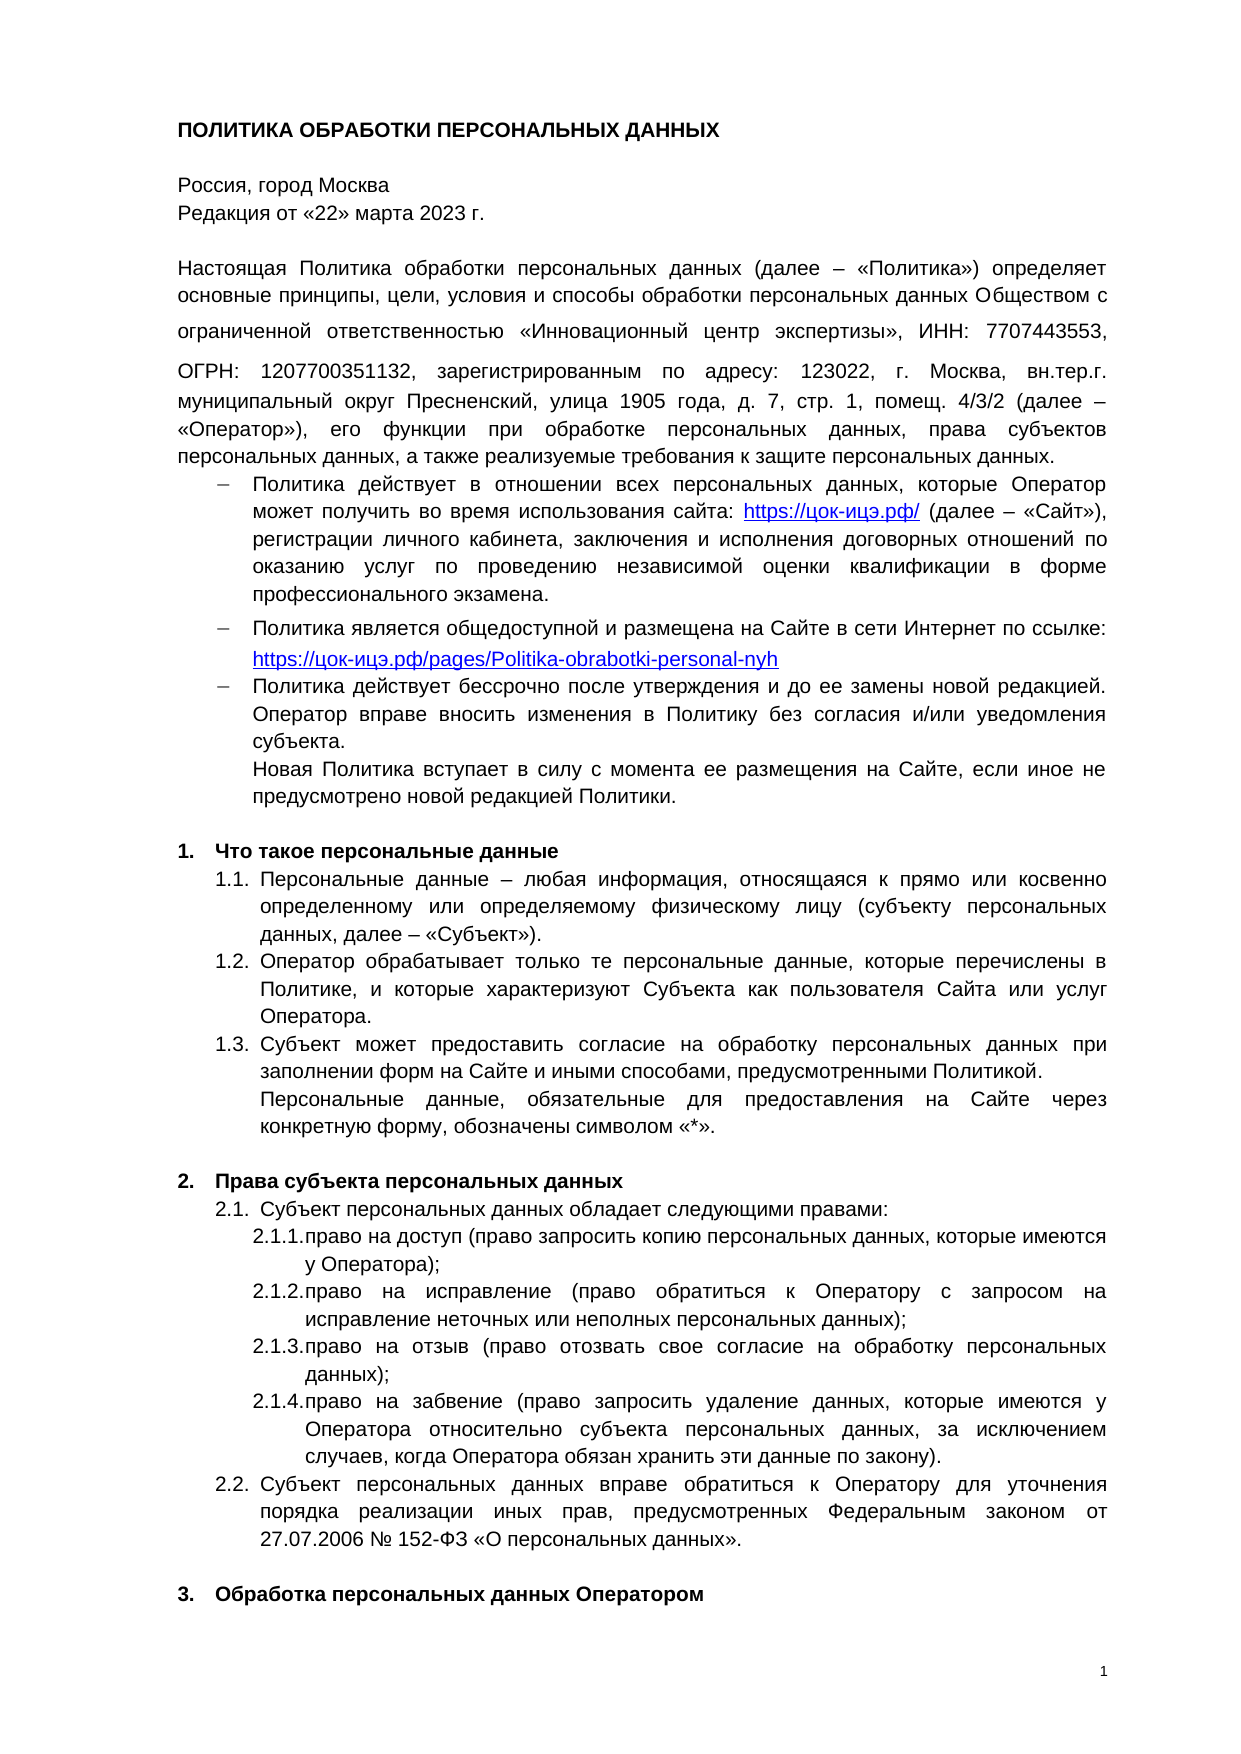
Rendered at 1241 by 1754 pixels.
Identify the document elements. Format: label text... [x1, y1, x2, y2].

list право на исправление (право обратиться к Оператору с запросом на исправление неточных или неполных персональных данных); [252, 1279, 1107, 1331]
list право на доступ (право запросить копию персональных данных, которые имеются у Оператора); [252, 1224, 1107, 1276]
list Что такое персональные данные [177, 839, 1107, 863]
list Оператор обрабатывает только те персональные данные, которые перечислены в Политике, и которые характеризуют Субъекта как пользователя Сайта или услуг Оператора. [215, 949, 1107, 1028]
text Персональные данные, обязательные для предоставления на Сайте через конкретную форму, обозначены символом «*». [260, 1087, 1107, 1138]
list право на забвение (право запросить удаление данных, которые имеются у Оператора относительно субъекта персональных данных, за исключением случаев, когда Оператора обязан хранить эти данные по закону). [252, 1389, 1107, 1468]
list Политика действует в отношении всех персональных данных, которые Оператор может получить во время использования сайта: https://цок-ицэ.рф/ (далее – «Сайт»), регистрации личного кабинета, заключения и исполнения договорных отношений по оказанию услуг по проведению независимой оценки квалификации в форме профессионального экзамена. [215, 471, 1107, 606]
list Субъект персональных данных обладает следующими правами: [215, 1197, 1107, 1221]
list Персональные данные – любая информация, относящаяся к прямо или косвенно определенному или определяемому физическому лицу (субъекту персональных данных, далее – «Субъект»). [215, 867, 1107, 946]
list Политика действует бессрочно после утверждения и до ее замены новой редакцией. Оператор вправе вносить изменения в Политику без согласия и/или уведомления субъекта. [215, 674, 1107, 753]
list Субъект может предоставить согласие на обработку персональных данных при заполнении форм на Сайте и иными способами, предусмотренными Политикой. [215, 1032, 1107, 1083]
text ПОЛИТИКА ОБРАБОТКИ ПЕРСОНАЛЬНЫХ ДАННЫХ [177, 118, 1107, 142]
text Россия, город Москва [177, 173, 1107, 197]
list Политика является общедоступной и размещена на Сайте в сети Интернет по ссылке: https://цок-ицэ.рф/pages/Politika-obrabotki-personal-nyh [215, 609, 1107, 671]
text Настоящая Политика обработки персональных данных (далее – «Политика») определяет основные принципы, цели, условия и способы обработки персональных данных Обществом с ограниченной ответственностью «Инновационный центр экспертизы», ИНН: 7707443553, ОГРН: 1207700351132, зарегистрированным по адресу: 123022, г. Москва, вн.тер.г. муниципальный округ Пресненский, улица 1905 года, д. 7, стр. 1, помещ. 4/3/2 (далее – «Оператор»), его функции при обработке персональных данных, права субъектов персональных данных, а также реализуемые требования к защите персональных данных. [177, 256, 1107, 468]
text Редакция от «22» марта 2023 г. [177, 201, 1107, 224]
list Обработка персональных данных Оператором [177, 1582, 1107, 1606]
list право на отзыв (право отозвать свое согласие на обработку персональных данных); [252, 1334, 1107, 1386]
list Права субъекта персональных данных [177, 1169, 1107, 1193]
text Новая Политика вступает в силу с момента ее размещения на Сайте, если иное не предусмотрено новой редакцией Политики. [252, 757, 1107, 808]
list Субъект персональных данных вправе обратиться к Оператору для уточнения порядка реализации иных прав, предусмотренных Федеральным законом от 27.07.2006 № 152-ФЗ «О персональных данных». [215, 1472, 1107, 1551]
